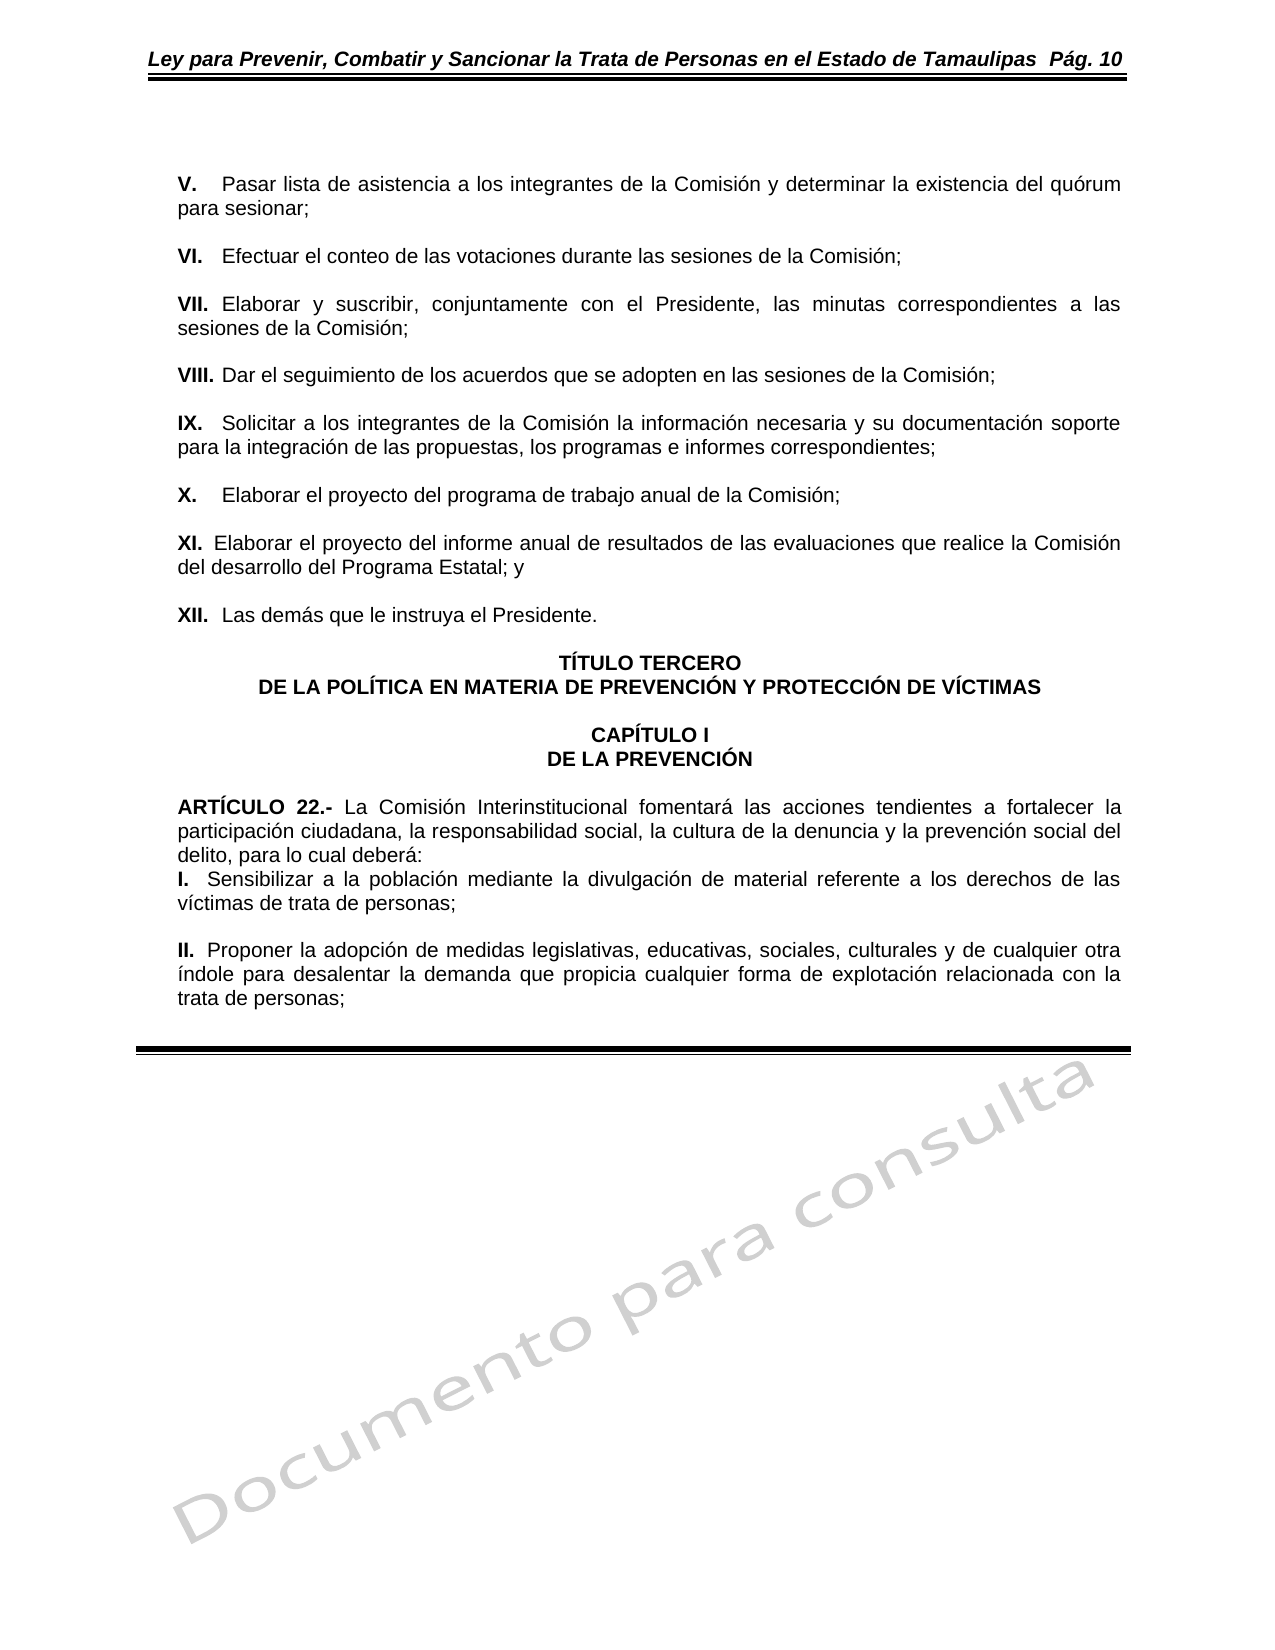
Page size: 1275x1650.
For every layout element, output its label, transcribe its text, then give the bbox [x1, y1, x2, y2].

list Proponer la adopción de medidas legislativas, educativas, sociales, culturales y de cualquier otra índole para desalentar la demanda que propicia cualquier forma de explotación relacionada con la trata de personas; [177, 938, 1122, 1010]
list Solicitar a los integrantes de la Comisión la información necesaria y su documentación soporte para la integración de las propuestas, los programas e informes correspondientes; [177, 411, 1122, 459]
text ARTÍCULO 22.- La Comisión Interinstitucional fomentará las acciones tendientes a fortalecer la participación ciudadana, la responsabilidad social, la cultura de la denuncia y la prevención social del delito, para lo cual deberá: [177, 794, 1122, 866]
text TÍTULO TERCERO [177, 651, 1122, 675]
list Elaborar y suscribir, conjuntamente con el Presidente, las minutas correspondientes a las sesiones de la Comisión; [177, 291, 1122, 339]
list Pasar lista de asistencia a los integrantes de la Comisión y determinar la existencia del quórum para sesionar; [177, 172, 1122, 219]
list Efectuar el conteo de las votaciones durante las sesiones de la Comisión; [177, 243, 1122, 267]
list Las demás que le instruya el Presidente. [177, 603, 1122, 627]
text CAPÍTULO I [177, 723, 1122, 747]
text DE LA POLÍTICA EN MATERIA DE PREVENCIÓN Y PROTECCIÓN DE VÍCTIMAS [177, 675, 1122, 699]
list Sensibilizar a la población mediante la divulgación de material referente a los derechos de las víctimas de trata de personas; [177, 866, 1122, 914]
list Elaborar el proyecto del informe anual de resultados de las evaluaciones que realice la Comisión del desarrollo del Programa Estatal; y [177, 531, 1122, 579]
list Elaborar el proyecto del programa de trabajo anual de la Comisión; [177, 483, 1122, 507]
list Dar el seguimiento de los acuerdos que se adopten en las sesiones de la Comisión; [177, 363, 1122, 387]
text DE LA PREVENCIÓN [177, 747, 1122, 771]
